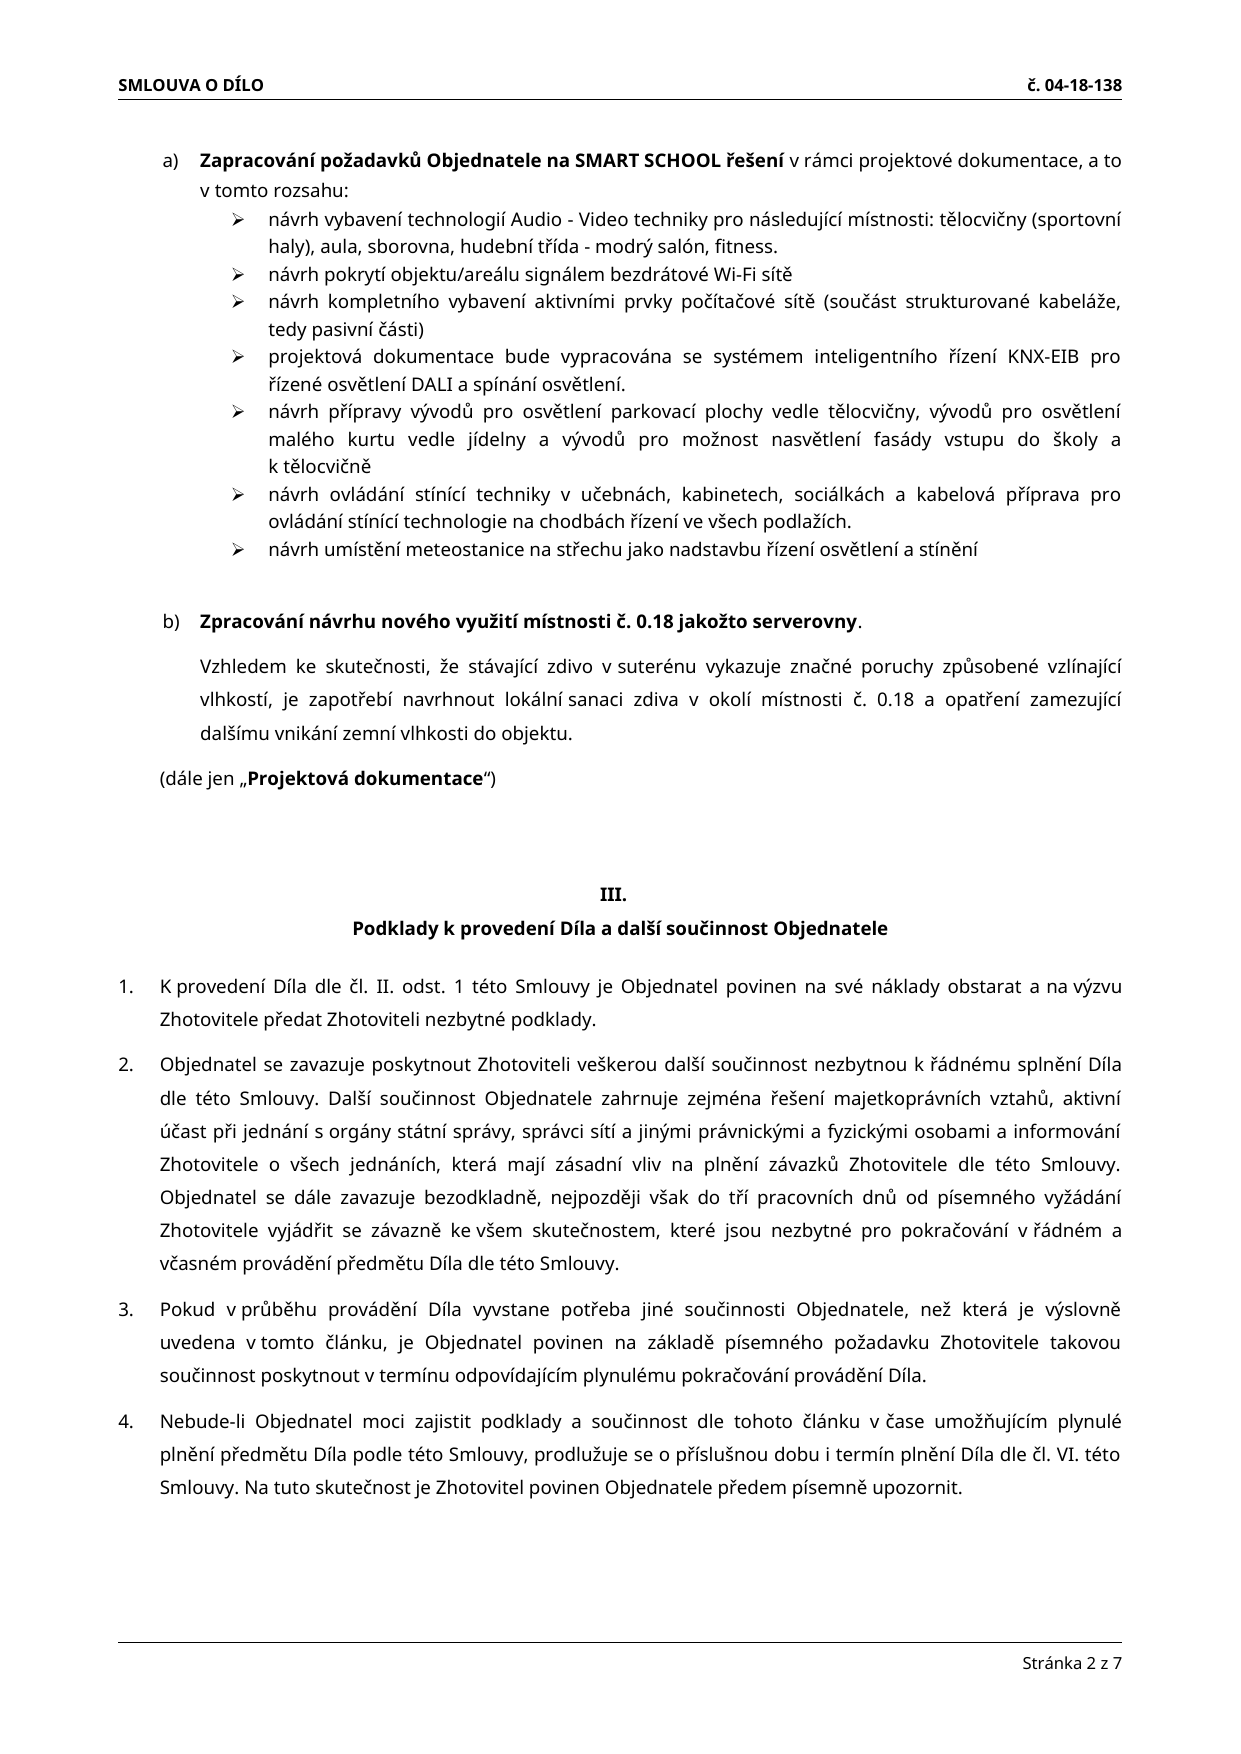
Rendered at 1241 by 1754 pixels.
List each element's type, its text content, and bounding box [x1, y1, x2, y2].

list návrh umístění meteostanice na střechu jako nadstavbu řízení osvětlení a stínění [231, 536, 1122, 562]
list návrh vybavení technologií Audio - Video techniky pro následující místnosti: tělocvičny (sportovní haly), aula, sborovna, hudební třída - modrý salón, fitness. [231, 206, 1122, 259]
list Zapracování požadavků Objednatele na SMART SCHOOL řešení v rámci projektové dokumentace, a to v tomto rozsahu: [162, 148, 1122, 202]
text Objednatel se zavazuje poskytnout Zhotoviteli veškerou další součinnost nezbytnou k řádnému splnění Díla dle této Smlouvy. Další součinnost Objednatele zahrnuje zejména řešení majetkoprávních vztahů, aktivní účast při jednání s orgány státní správy, správci sítí a jinými právnickými a fyzickými osobami a informování Zhotovitele o všech jednáních, která mají zásadní vliv na plnění závazků Zhotovitele dle této Smlouvy. Objednatel se dále zavazuje bezodkladně, nejpozději však do tří pracovních dnů od písemného vyžádání Zhotovitele vyjádřit se závazně ke všem skutečnostem, které jsou nezbytné pro pokračování v řádném a včasném provádění předmětu Díla dle této Smlouvy. [118, 1052, 1122, 1276]
list návrh kompletního vybavení aktivními prvky počítačové sítě (součást strukturované kabeláže, tedy pasivní části) [231, 289, 1122, 342]
text Pokud v průběhu provádění Díla vyvstane potřeba jiné součinnosti Objednatele, než která je výslovně uvedena v tomto článku, je Objednatel povinen na základě písemného požadavku Zhotovitele takovou součinnost poskytnout v termínu odpovídajícím plynulému pokračování provádění Díla. [118, 1296, 1122, 1388]
list návrh pokrytí objektu/areálu signálem bezdrátové Wi-Fi sítě [231, 261, 1122, 287]
list návrh přípravy vývodů pro osvětlení parkovací plochy vedle tělocvičny, vývodů pro osvětlení malého kurtu vedle jídelny a vývodů pro možnost nasvětlení fasády vstupu do školy a k tělocvičně [231, 399, 1122, 479]
text Nebude-li Objednatel moci zajistit podklady a součinnost dle tohoto článku v čase umožňujícím plynulé plnění předmětu Díla podle této Smlouvy, prodlužuje se o příslušnou dobu i termín plnění Díla dle čl. VI. této Smlouvy. Na tuto skutečnost je Zhotovitel povinen Objednatele předem písemně upozornit. [118, 1408, 1122, 1500]
list Zpracování návrhu nového využití místnosti č. 0.18 jakožto serverovny. [162, 608, 1122, 633]
text Vzhledem ke skutečnosti, že stávající zdivo v suterénu vykazuje značné poruchy způsobené vzlínající vlhkostí, je zapotřebí navrhnout lokální sanaci zdiva v okolí místnosti č. 0.18 a opatření zamezující dalšímu vnikání zemní vlhkosti do objektu. [200, 653, 1122, 745]
list návrh ovládání stínící techniky v učebnách, kabinetech, sociálkách a kabelová příprava pro ovládání stínící technologie na chodbách řízení ve všech podlažích. [231, 481, 1122, 534]
text Podklady k provedení Díla a další součinnost Objednatele [118, 915, 1122, 940]
text K provedení Díla dle čl. II. odst. 1 této Smlouvy je Objednatel povinen na své náklady obstarat a na výzvu Zhotovitele předat Zhotoviteli nezbytné podklady. [118, 973, 1122, 1032]
text (dále jen „Projektová dokumentace“) [159, 765, 1122, 791]
list projektová dokumentace bude vypracována se systémem inteligentního řízení KNX-EIB pro řízené osvětlení DALI a spínání osvětlení. [231, 344, 1122, 397]
